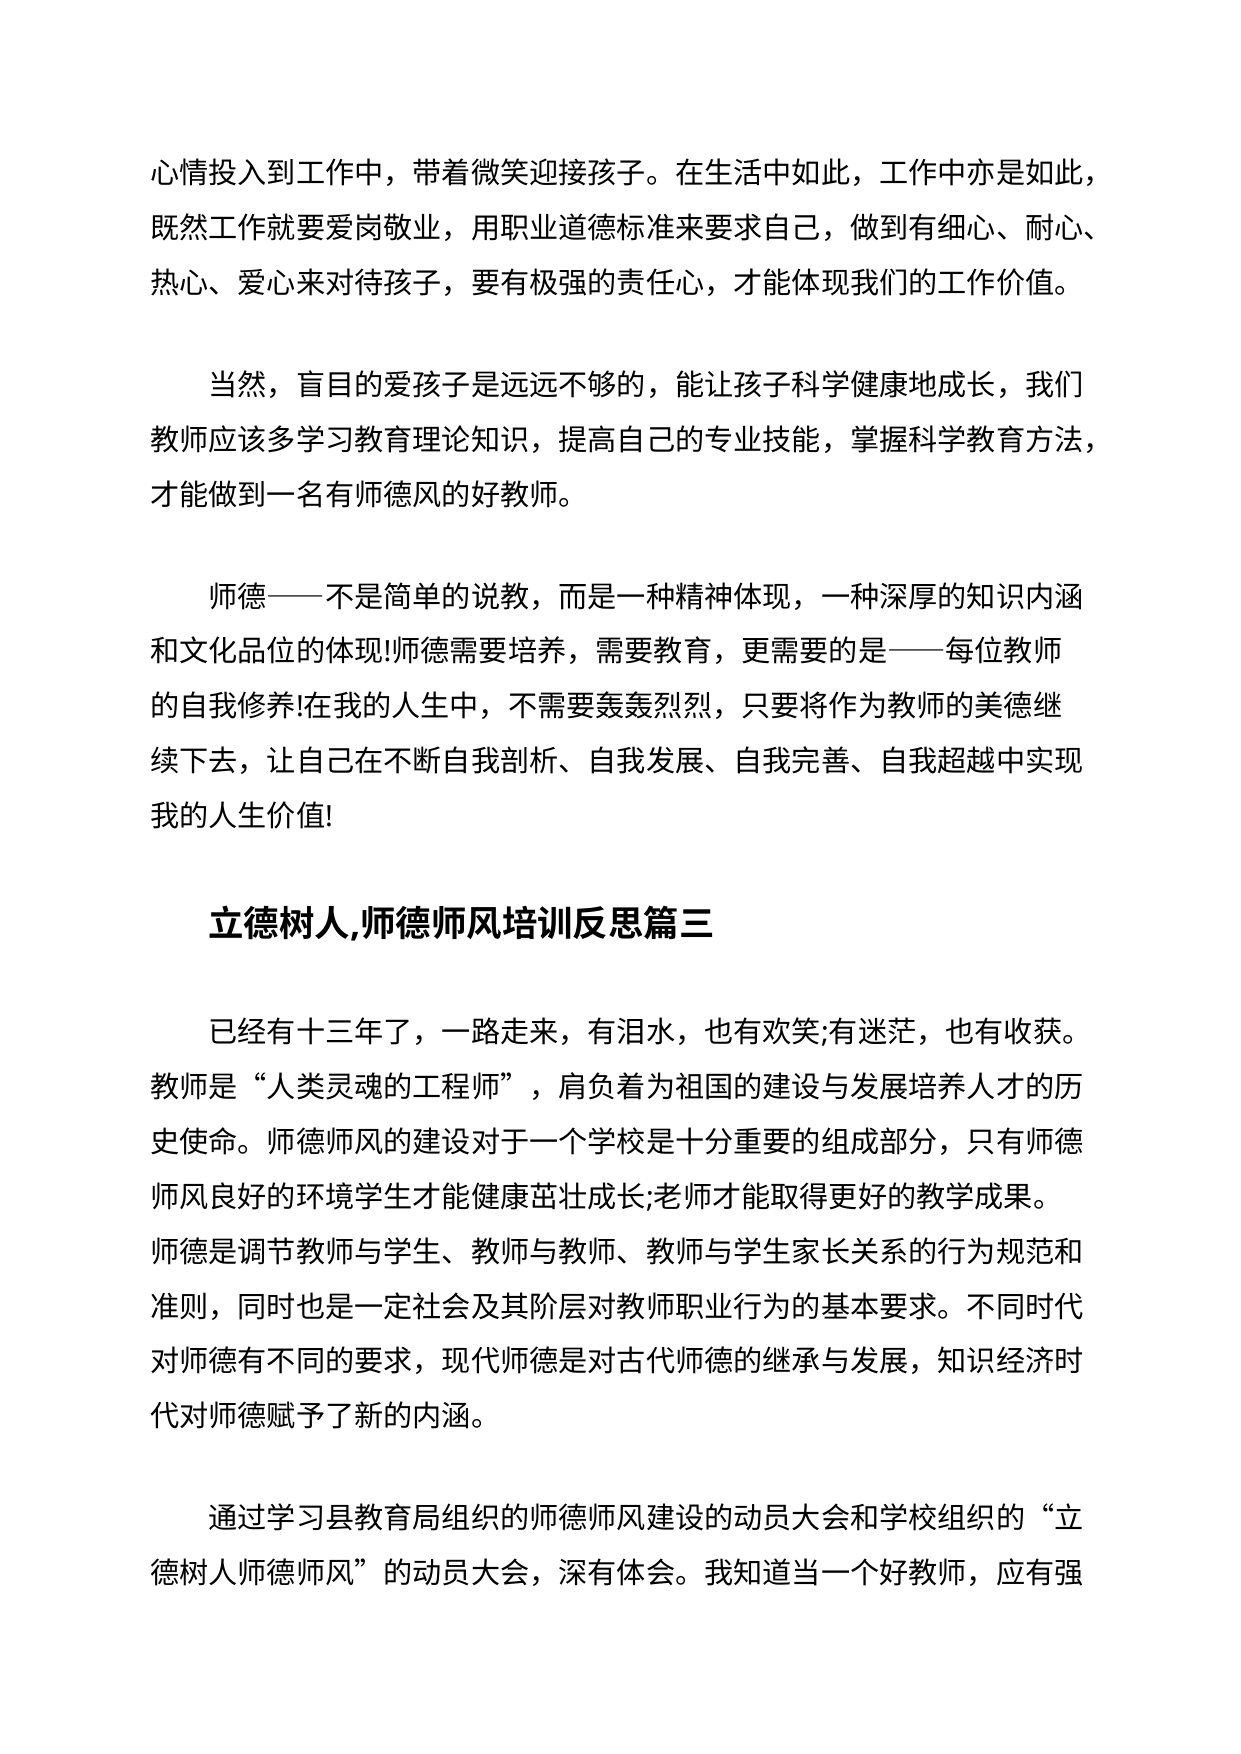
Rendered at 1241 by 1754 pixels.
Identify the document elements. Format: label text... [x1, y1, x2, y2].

text 师德——不是简单的说教，而是一种精神体现，一种深厚的知识内涵和文化品位的体现!师德需要培养，需要教育，更需要的是——每位教师的自我修养!在我的人生中，不需要轰轰烈烈，只要将作为教师的美德继续下去，让自己在不断自我剖析、自我发展、自我完善、自我超越中实现我的人生价值! [150, 573, 1090, 835]
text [150, 150, 1090, 302]
text 立德树人,师德师风培训反思篇三 [150, 895, 1090, 946]
text 已经有十三年了，一路走来，有泪水，也有欢笑;有迷茫，也有收获。教师是“人类灵魂的工程师”，肩负着为祖国的建设与发展培养人才的历史使命。师德师风的建设对于一个学校是十分重要的组成部分，只有师德师风良好的环境学生才能健康茁壮成长;老师才能取得更好的教学成果。师德是调节教师与学生、教师与教师、教师与学生家长关系的行为规范和准则，同时也是一定社会及其阶层对教师职业行为的基本要求。不同时代对师德有不同的要求，现代师德是对古代师德的继承与发展，知识经济时代对师德赋予了新的内涵。 [150, 1008, 1090, 1435]
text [150, 1495, 1090, 1592]
text 当然，盲目的爱孩子是远远不够的，能让孩子科学健康地成长，我们教师应该多学习教育理论知识，提高自己的专业技能，掌握科学教育方法，才能做到一名有师德风的好教师。 [150, 362, 1090, 514]
